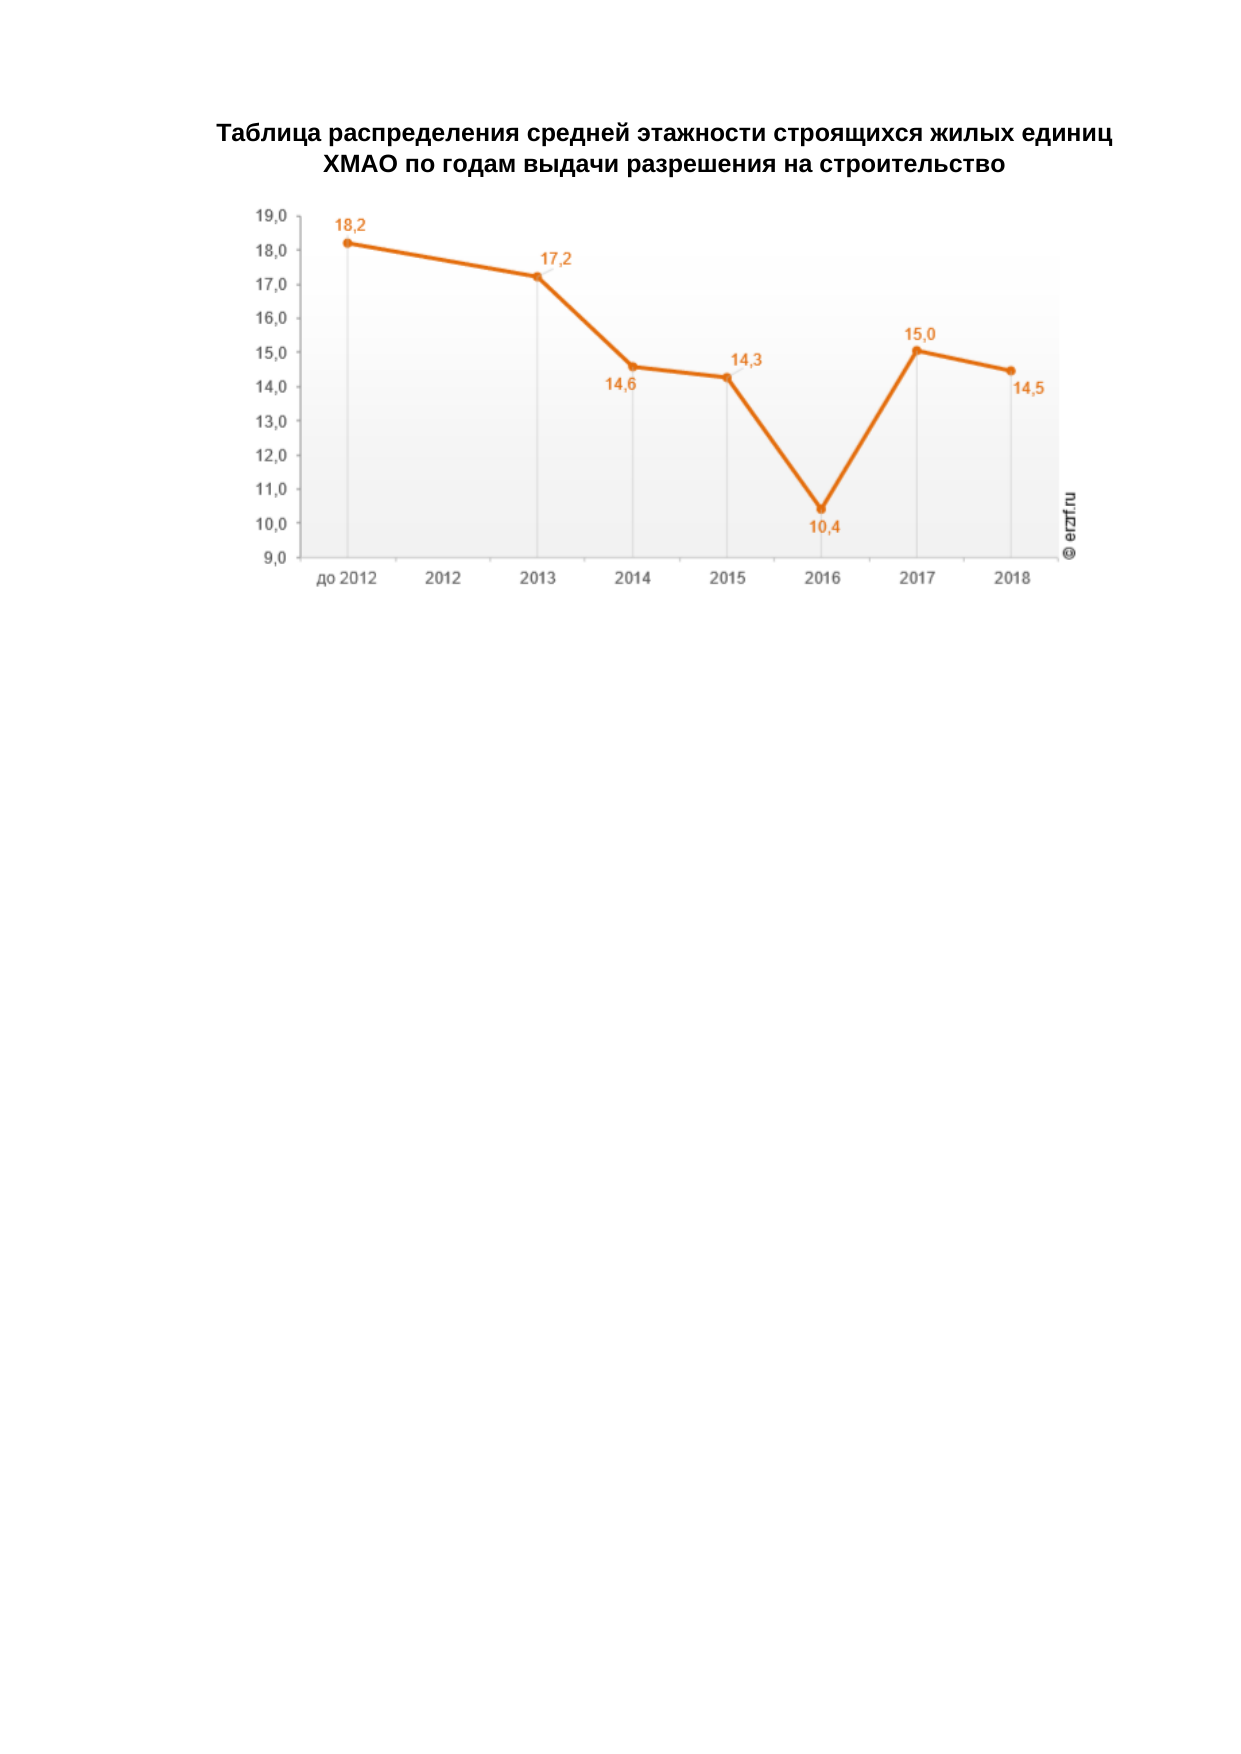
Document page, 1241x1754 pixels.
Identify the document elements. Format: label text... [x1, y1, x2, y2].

text Таблица распределения средней этажности строящихся жилых единиц ХМАО по годам выдачи разрешения на строительство [177, 118, 1152, 178]
picture [240, 196, 1089, 599]
